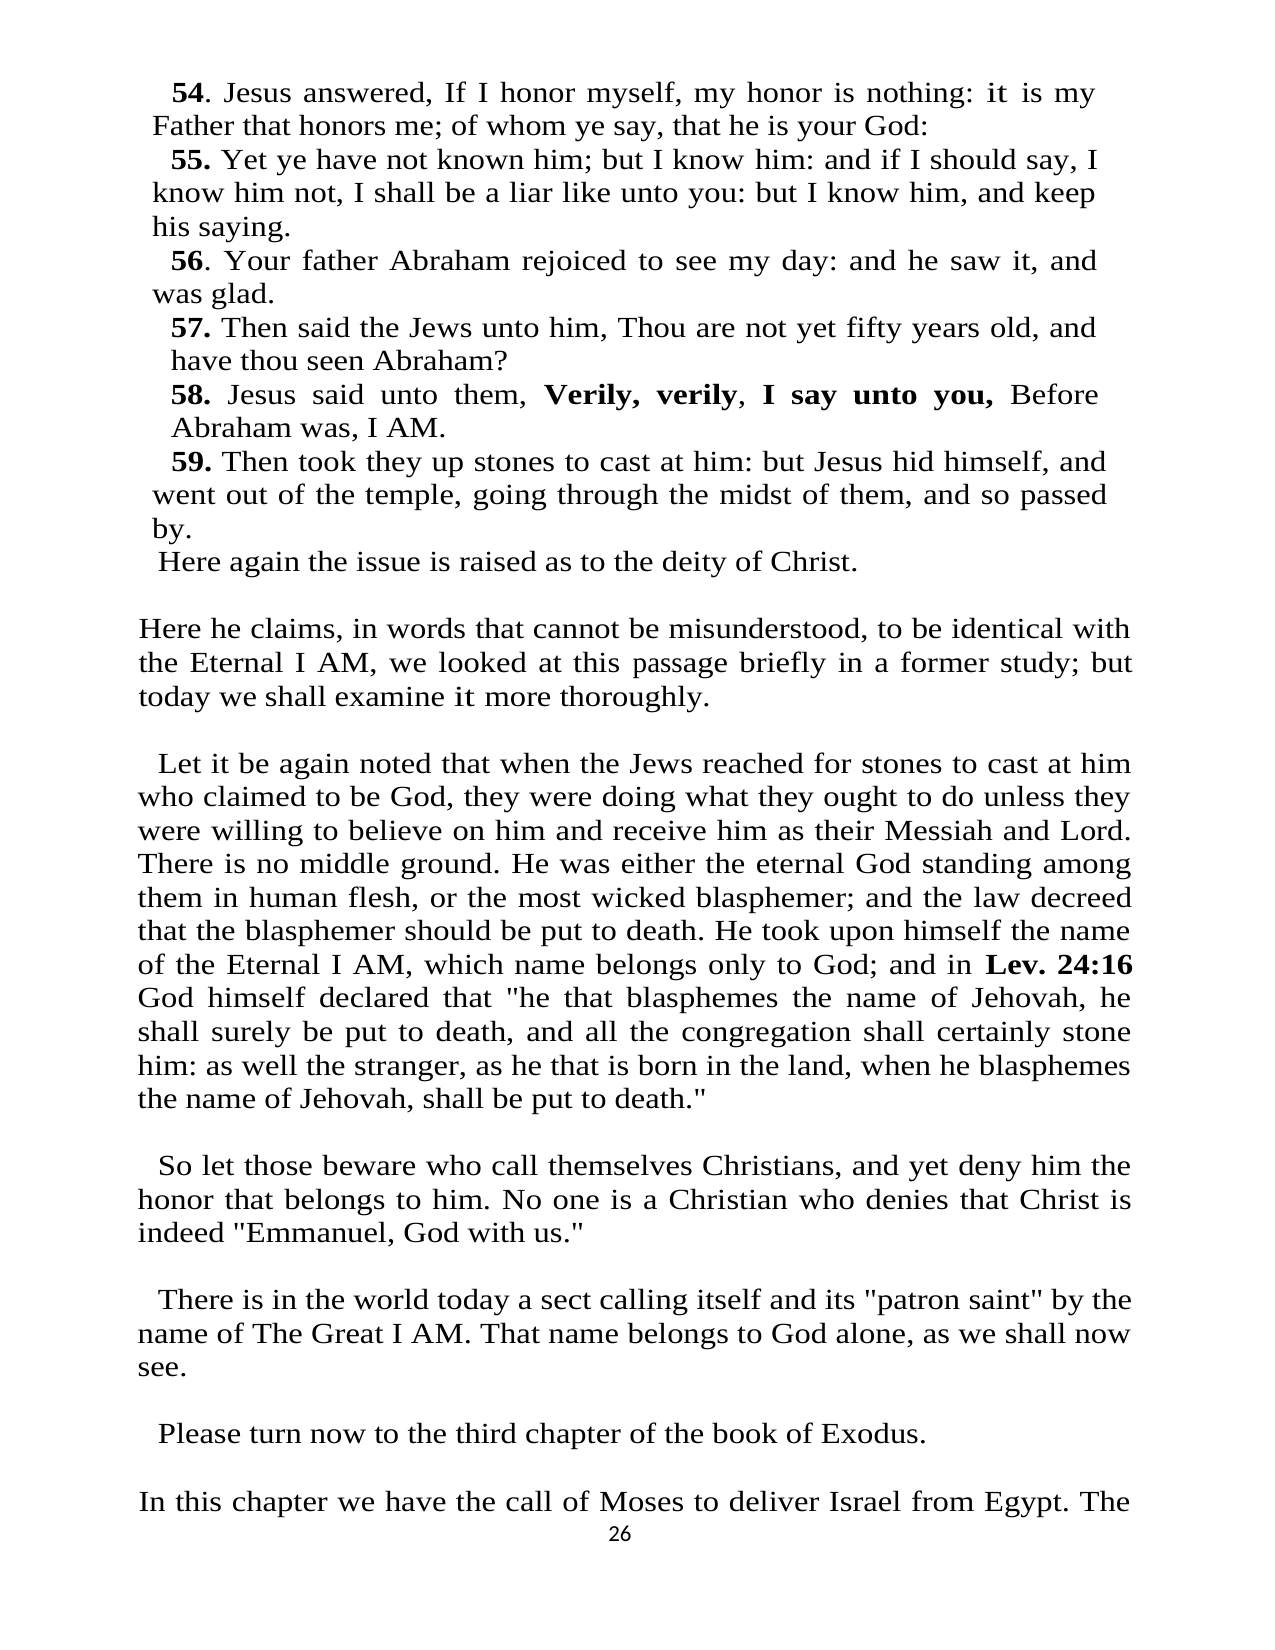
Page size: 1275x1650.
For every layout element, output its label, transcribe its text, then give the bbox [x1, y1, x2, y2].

text 54. Jesus answered, If I honor myself, my honor is nothing: it is my Father that honors me; of whom ye say, that he is your God: [152, 75, 1095, 142]
text So let those beware who call themselves Christians, and yet deny him the honor that belongs to him. No one is a Christian who denies that Christ is indeed "Emmanuel, God with us." [137, 1148, 1133, 1249]
text Let it be again noted that when the Jews reached for stones to cast at him who claimed to be God, they were doing what they ought to do unless they were willing to believe on him and receive him as their Messiah and Lord. There is no middle ground. He was either the eternal God standing among them in human flesh, or the most wicked blasphemer; and the law decreed that the blasphemer should be put to death. He took upon himself the name of the Eternal I AM, which name belongs only to God; and in Lev. 24:16 God himself declared that "he that blasphemes the name of Jehovah, he shall surely be put to death, and all the congregation shall certainly stone him: as well the stranger, as he that is born in the land, when he blasphemes the name of Jehovah, shall be put to death." [137, 746, 1133, 1115]
text 57. Then said the Jews unto him, Thou are not yet fifty years old, and have thou seen Abraham? [171, 310, 1099, 377]
text 55. Yet ye have not known him; but I know him: and if I should say, I know him not, I shall be a liar like unto you: but I know him, and keep his saying. [152, 142, 1099, 243]
text 58. Jesus said unto them, Verily, verily, I say unto you, Before Abraham was, I AM. [171, 377, 1099, 444]
text Here again the issue is raised as to the deity of Christ. [158, 544, 1134, 578]
text There is in the world today a sect calling itself and its "patron saint" by the name of The Great I AM. That name belongs to God alone, as we shall now see. [137, 1282, 1133, 1383]
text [138, 1484, 1133, 1517]
text 56. Your father Abraham rejoiced to see my day: and he saw it, and was glad. [152, 243, 1099, 310]
text 59. Then took they up stones to cast at him: but Jesus hid himself, and went out of the temple, going through the midst of them, and so passed by. [152, 444, 1108, 544]
text Please turn now to the third chapter of the book of Exodus. [158, 1417, 1134, 1450]
text Here he claims, in words that cannot be misunderstood, to be identical with the Eternal I AM, we looked at this passage briefly in a former study; but today we shall examine it more thoroughly. [138, 612, 1133, 712]
